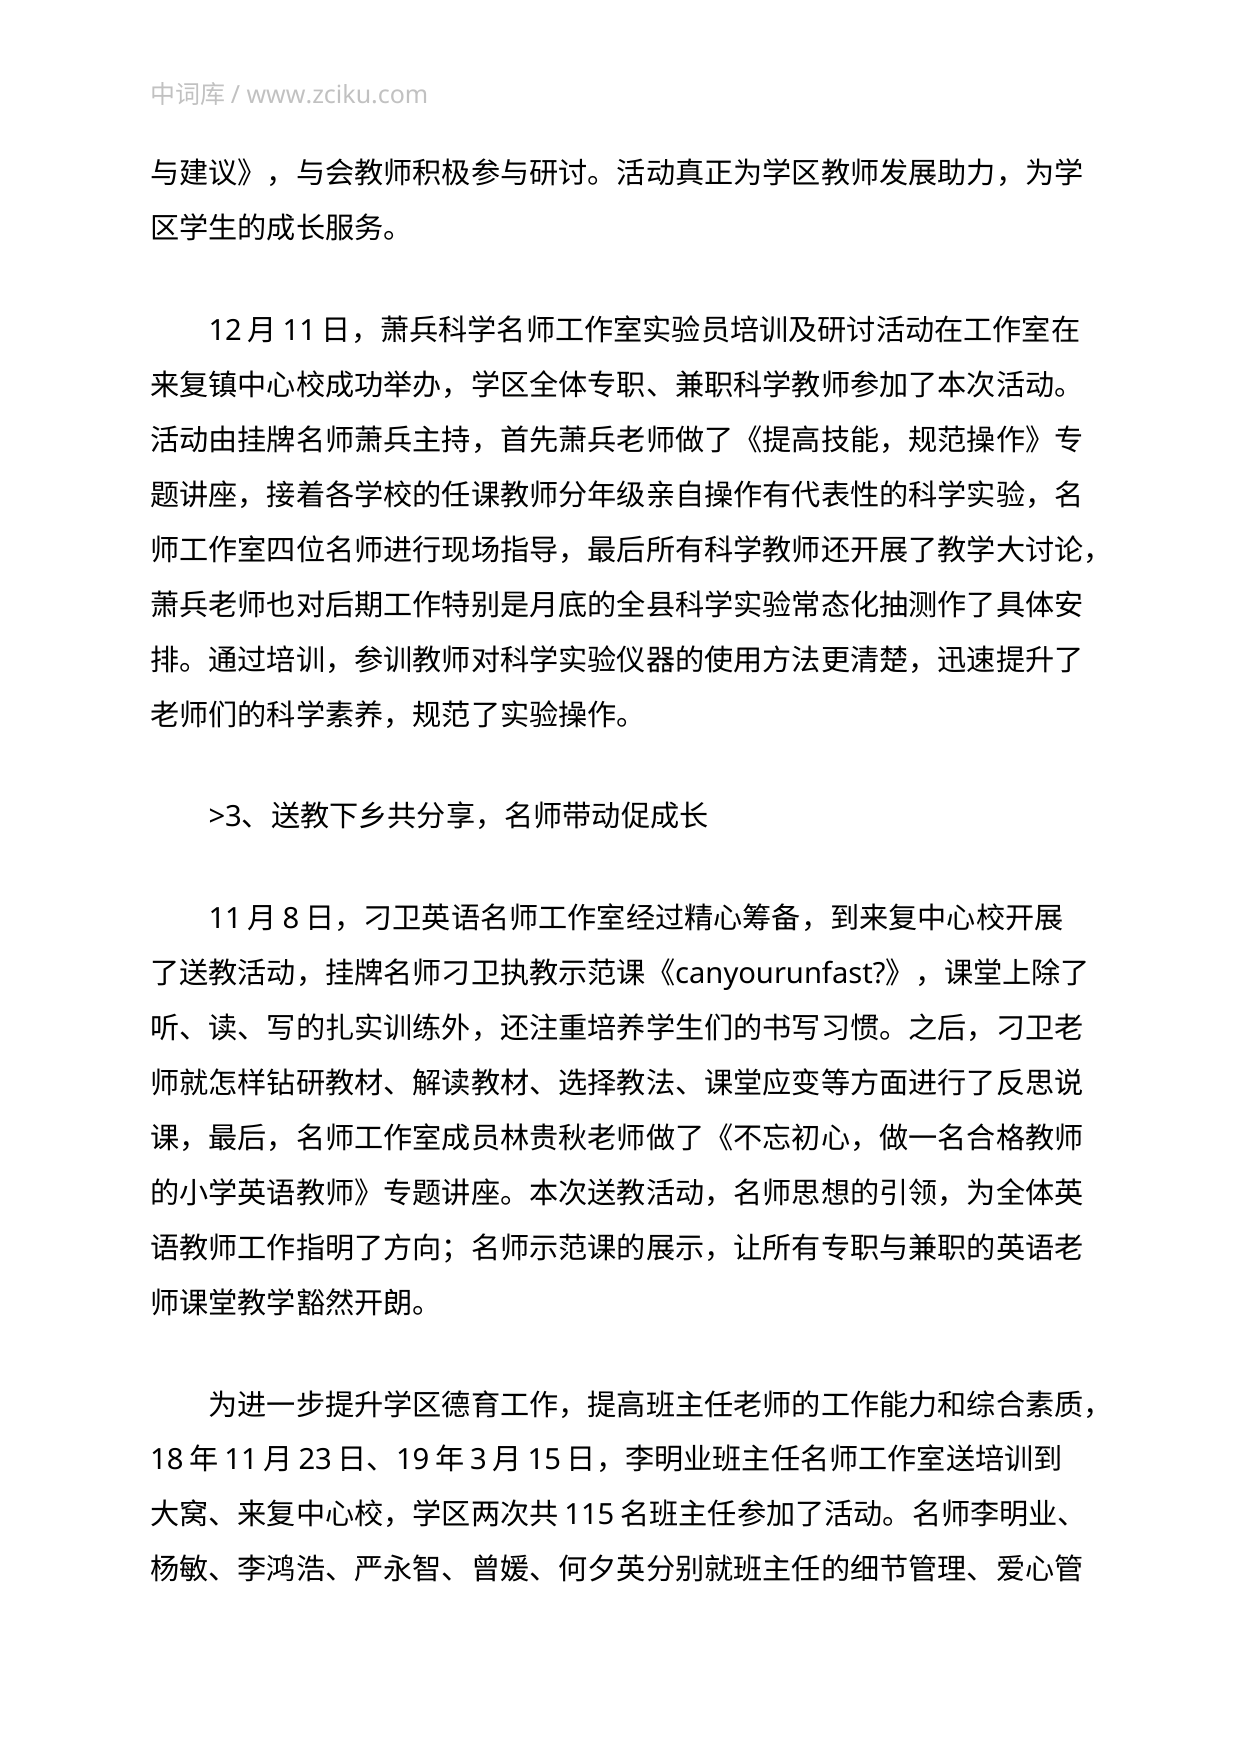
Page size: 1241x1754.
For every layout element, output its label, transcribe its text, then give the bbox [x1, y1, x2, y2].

text >3、送教下乡共分享，名师带动促成长 [150, 793, 1090, 835]
text 11月8日，刁卫英语名师工作室经过精心筹备，到来复中心校开展了送教活动，挂牌名师刁卫执教示范课《canyourunfast?》，课堂上除了听、读、写的扎实训练外，还注重培养学生们的书写习惯。之后，刁卫老师就怎样钻研教材、解读教材、选择教法、课堂应变等方面进行了反思说课，最后，名师工作室成员林贵秋老师做了《不忘初心，做一名合格教师的小学英语教师》专题讲座。本次送教活动，名师思想的引领，为全体英语教师工作指明了方向；名师示范课的展示，让所有专职与兼职的英语老师课堂教学豁然开朗。 [150, 895, 1090, 1322]
text 12月11日，萧兵科学名师工作室实验员培训及研讨活动在工作室在来复镇中心校成功举办，学区全体专职、兼职科学教师参加了本次活动。活动由挂牌名师萧兵主持，首先萧兵老师做了《提高技能，规范操作》专题讲座，接着各学校的任课教师分年级亲自操作有代表性的科学实验，名师工作室四位名师进行现场指导，最后所有科学教师还开展了教学大讨论，萧兵老师也对后期工作特别是月底的全县科学实验常态化抽测作了具体安排。通过培训，参训教师对科学实验仪器的使用方法更清楚，迅速提升了老师们的科学素养，规范了实验操作。 [150, 307, 1090, 733]
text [150, 150, 1090, 247]
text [150, 1381, 1090, 1588]
